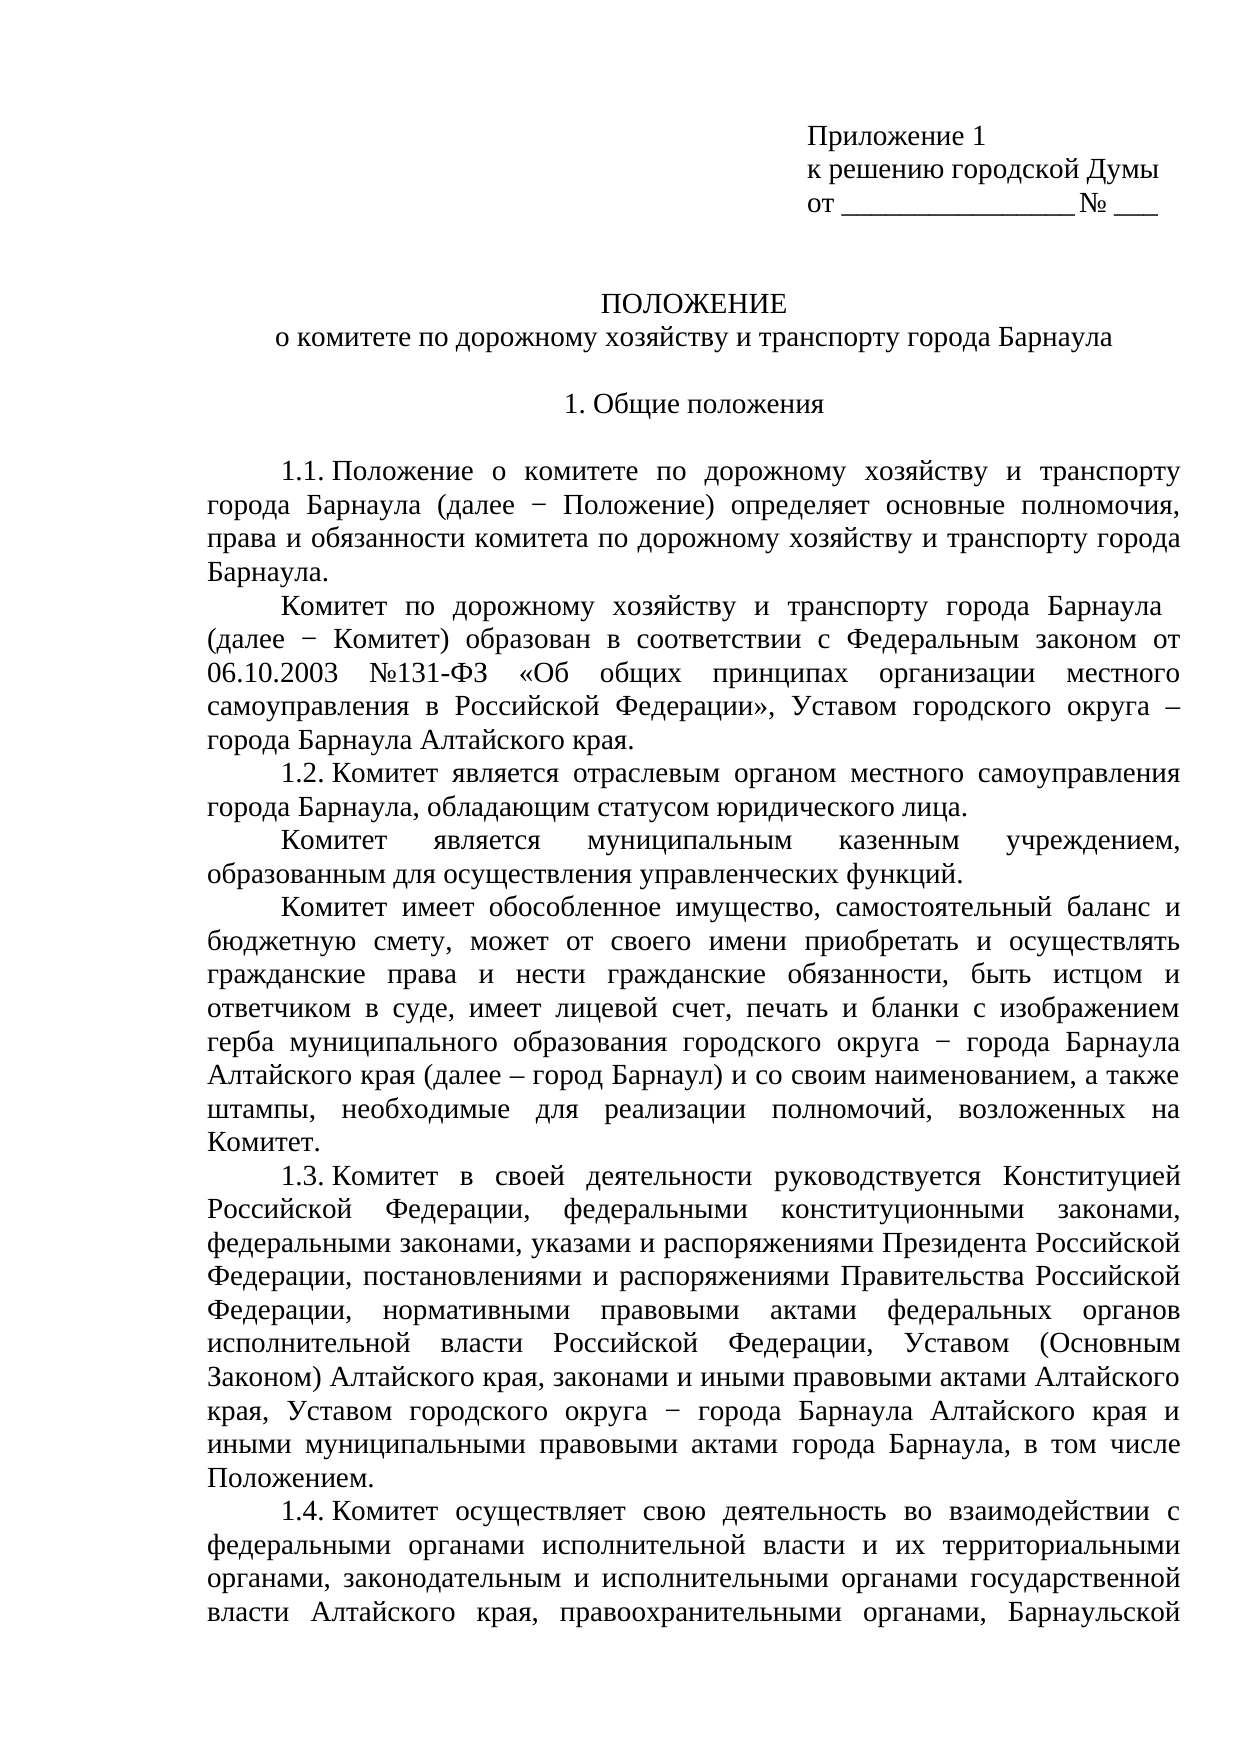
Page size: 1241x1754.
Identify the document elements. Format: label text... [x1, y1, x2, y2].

text Приложение 1 [807, 118, 1181, 152]
text к решению городской Думы [807, 152, 1181, 185]
text Комитет имеет обособленное имущество, самостоятельный баланс и бюджетную смету, может от своего имени приобретать и осуществлять гражданские права и нести гражданские обязанности, быть истцом и ответчиком в суде, имеет лицевой счет, печать и бланки с изображением герба муниципального образования городского округа − города Барнаула Алтайского края (далее – город Барнаул) и со своим наименованием, а также штампы, необходимые для реализации полномочий, возложенных на Комитет. [207, 889, 1181, 1158]
text 1.1. Положение о комитете по дорожному хозяйству и транспорту города Барнаула (далее − Положение) определяет основные полномочия, права и обязанности комитета по дорожному хозяйству и транспорту города Барнаула. [207, 453, 1181, 588]
text 1.2. Комитет является отраслевым органом местного самоуправления города Барнаула, обладающим статусом юридического лица. [207, 755, 1181, 822]
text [207, 1493, 1181, 1627]
title 1. Общие положения [207, 386, 1181, 420]
text 1.3. Комитет в своей деятельности руководствуется Конституцией Российской Федерации, федеральными конституционными законами, федеральными законами, указами и распоряжениями Президента Российской Федерации, постановлениями и распоряжениями Правительства Российской Федерации, нормативными правовыми актами федеральных органов исполнительной власти Российской Федерации, Уставом (Основным Законом) Алтайского края, законами и иными правовыми актами Алтайского края, Уставом городского округа − города Барнаула Алтайского края и иными муниципальными правовыми актами города Барнаула, в том числе Положением. [207, 1158, 1181, 1493]
title ПОЛОЖЕНИЕ [207, 286, 1181, 319]
text от ________________ № ___ [807, 185, 1181, 219]
text Комитет является муниципальным казенным учреждением, образованным для осуществления управленческих функций. [207, 822, 1181, 889]
text Комитет по дорожному хозяйству и транспорту города Барнаула (далее − Комитет) образован в соответствии с Федеральным законом от 06.10.2003 №131-ФЗ «Об общих принципах организации местного самоуправления в Российской Федерации», Уставом городского округа – города Барнаула Алтайского края. [207, 588, 1181, 755]
title о комитете по дорожному хозяйству и транспорту города Барнаула [207, 319, 1181, 353]
